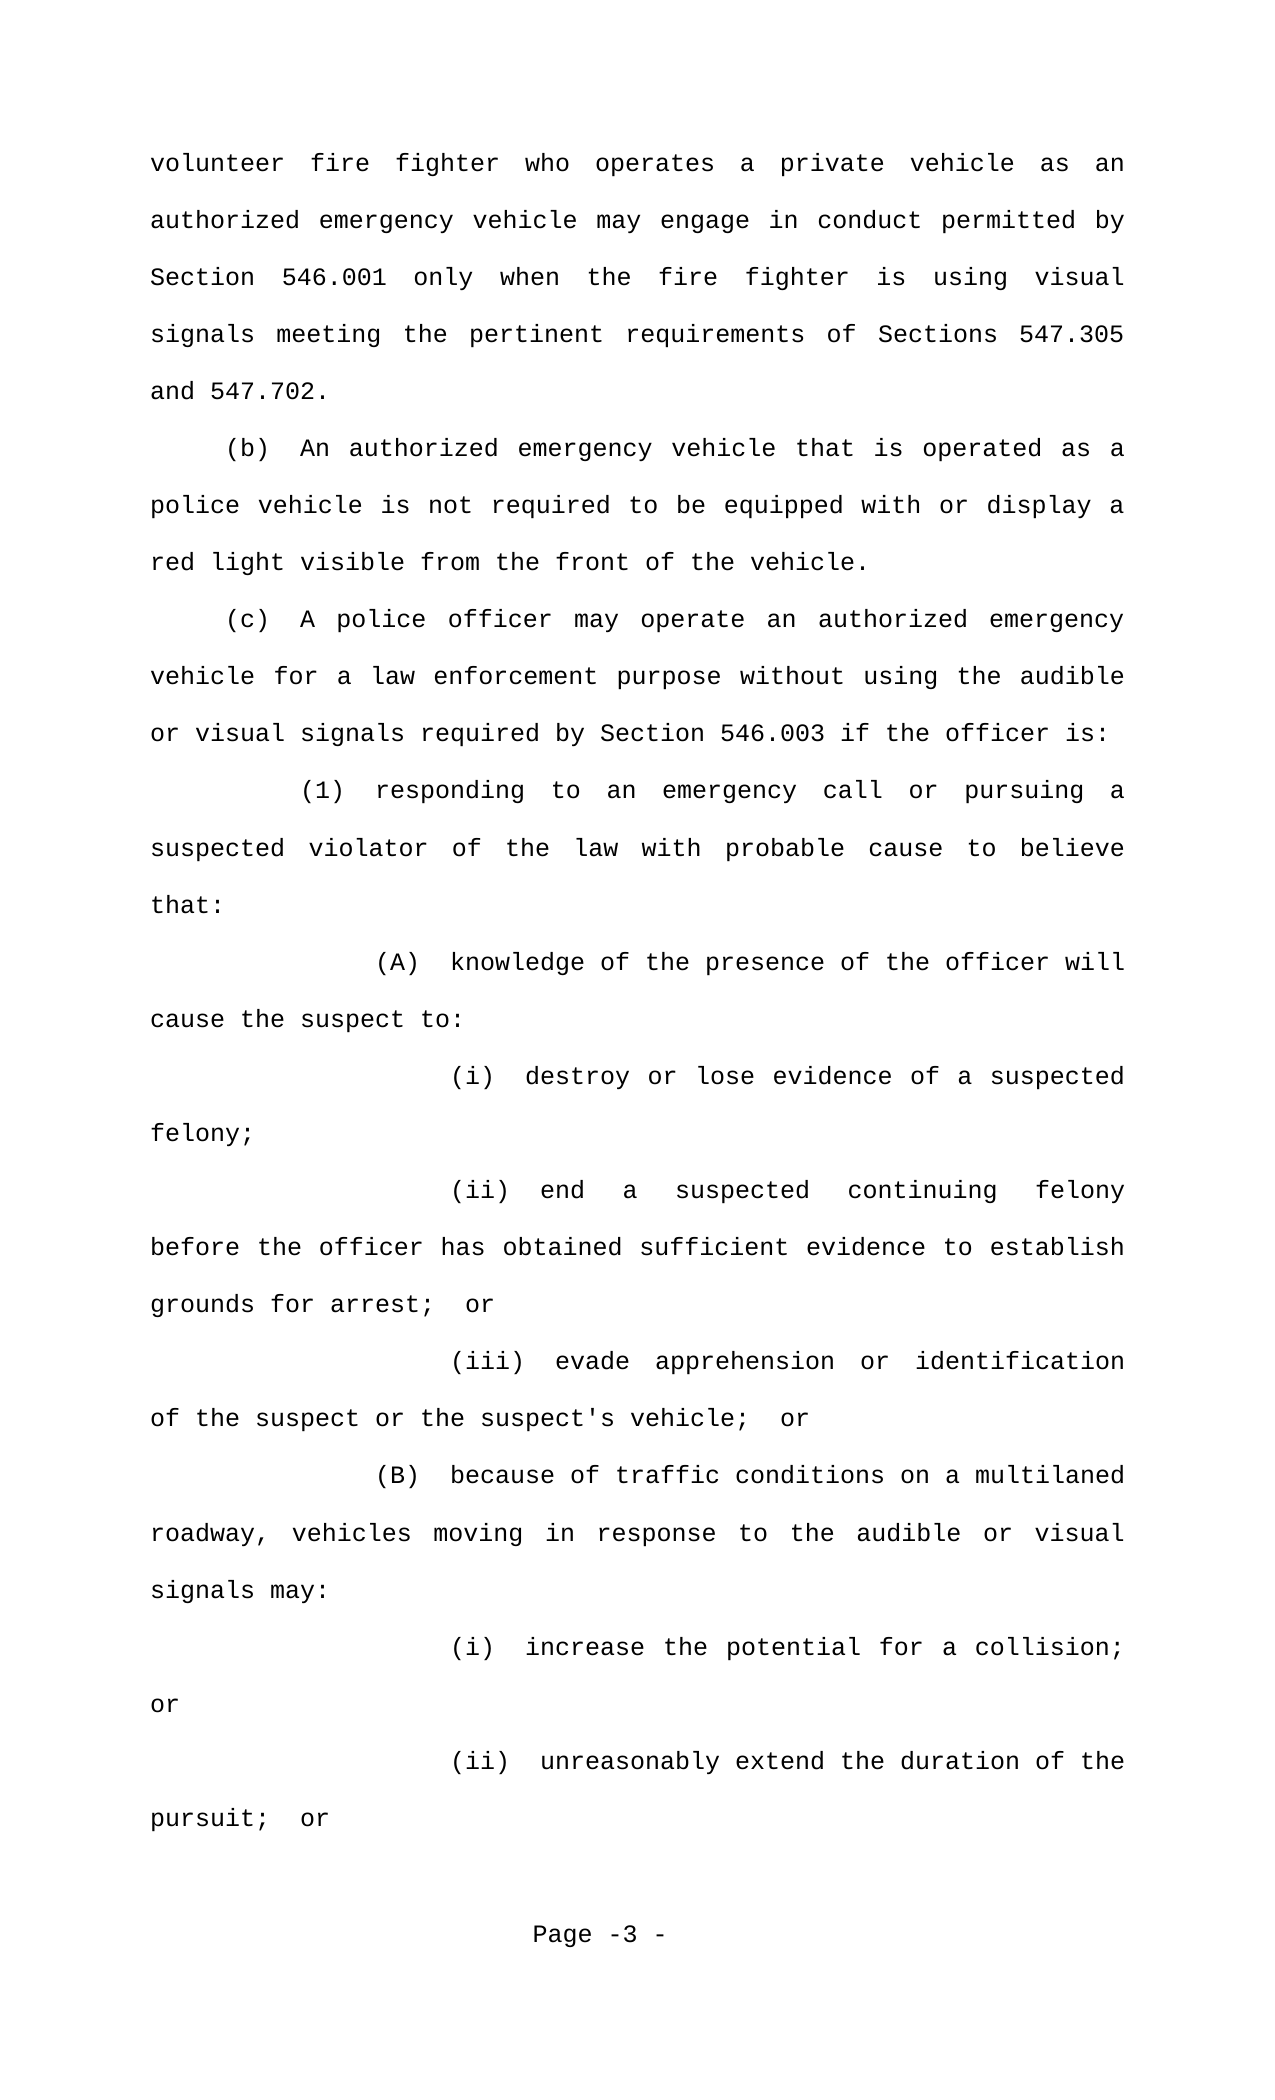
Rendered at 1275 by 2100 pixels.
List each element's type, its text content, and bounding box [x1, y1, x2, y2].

text (b) An authorized emergency vehicle that is operated as a police vehicle is not required to be equipped with or display a red light visible from the front of the vehicle. [150, 435, 1125, 578]
text (iii) evade apprehension or identification of the suspect or the suspect's vehicle; or [150, 1349, 1125, 1434]
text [150, 150, 1125, 407]
text (ii) end a suspected continuing felony before the officer has obtained sufficient evidence to establish grounds for arrest; or [150, 1177, 1125, 1320]
text (1) responding to an emergency call or pursuing a suspected violator of the law with probable cause to believe that: [150, 778, 1125, 921]
text (B) because of traffic conditions on a multilaned roadway, vehicles moving in response to the audible or visual signals may: [150, 1463, 1125, 1606]
text (i) increase the potential for a collision; or [150, 1634, 1125, 1720]
text (c) A police officer may operate an authorized emergency vehicle for a law enforcement purpose without using the audible or visual signals required by Section 546.003 if the officer is: [150, 607, 1125, 749]
text (A) knowledge of the presence of the officer will cause the suspect to: [150, 949, 1125, 1035]
text (ii) unreasonably extend the duration of the pursuit; or [150, 1748, 1125, 1834]
text (i) destroy or lose evidence of a suspected felony; [150, 1063, 1125, 1149]
